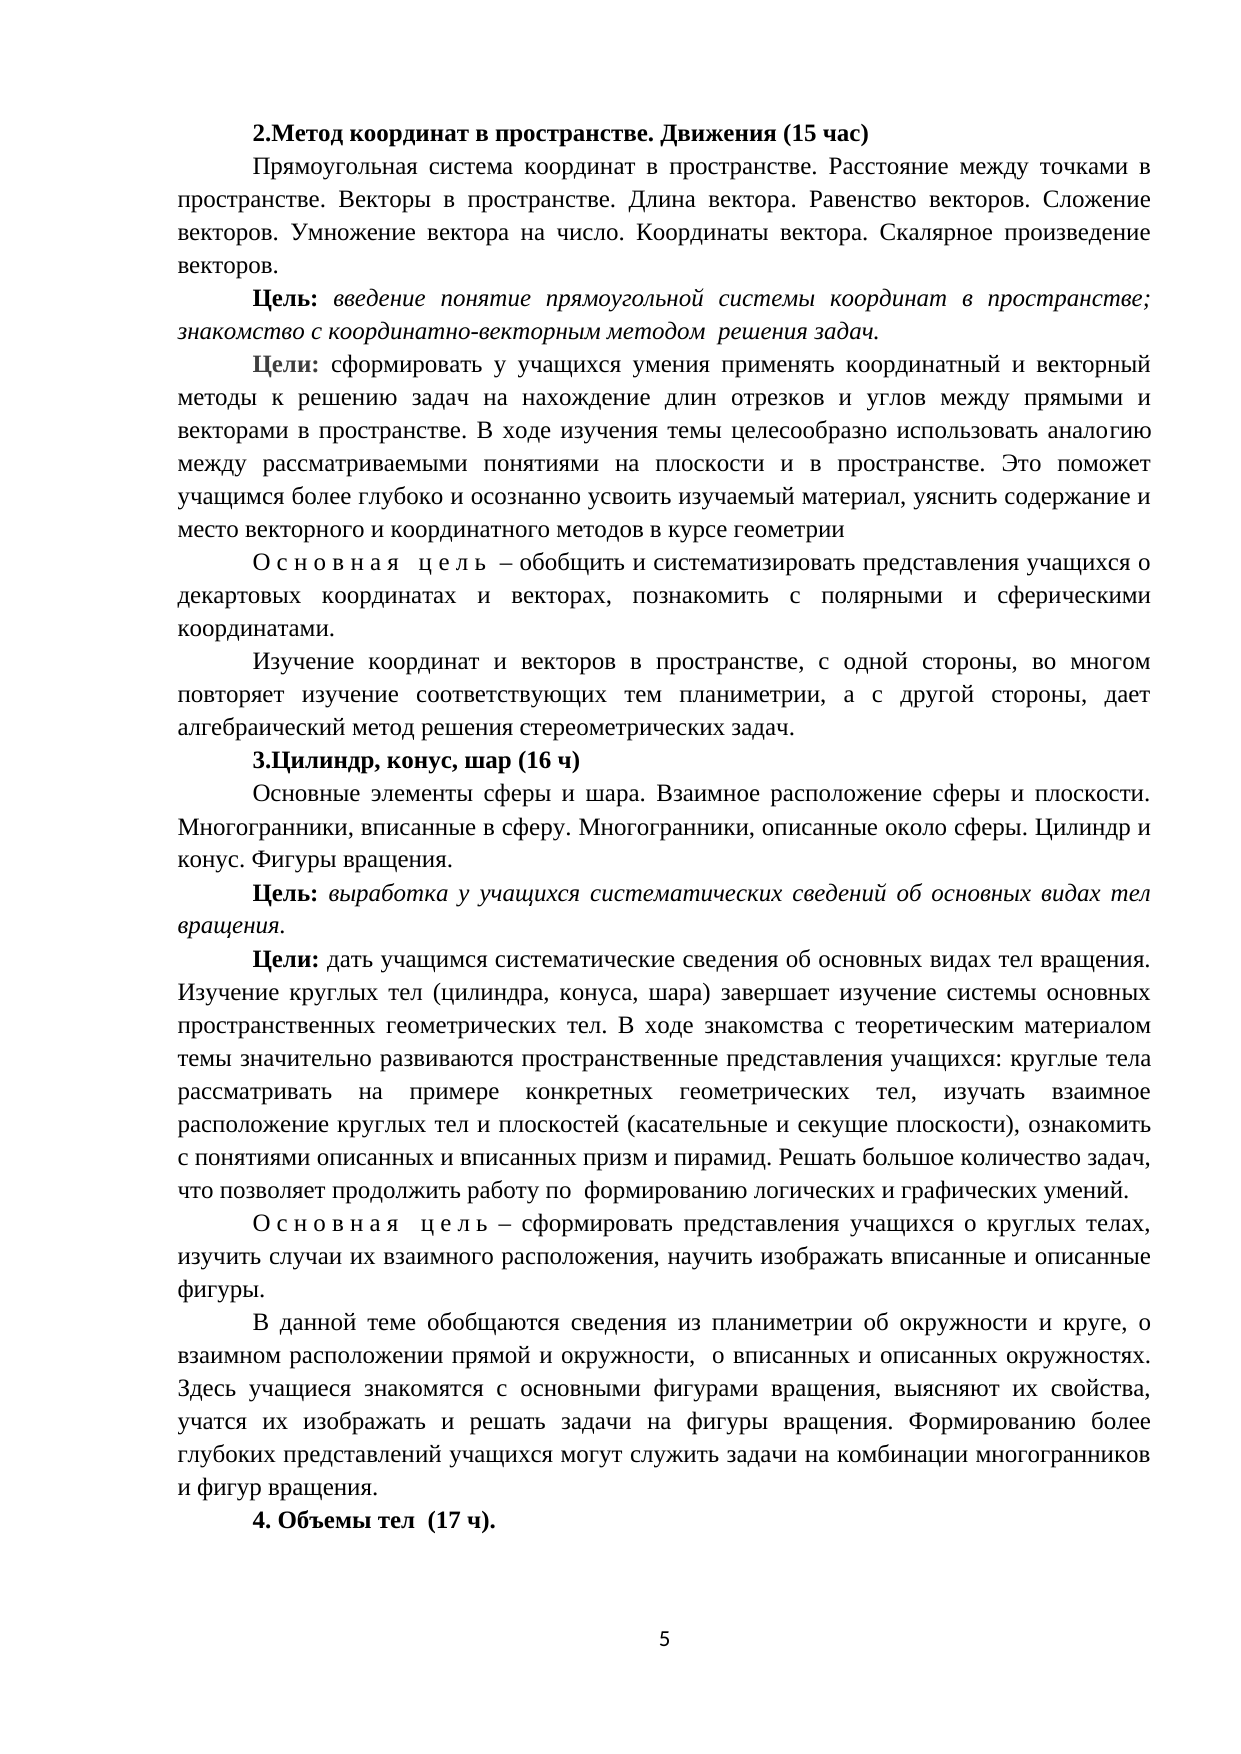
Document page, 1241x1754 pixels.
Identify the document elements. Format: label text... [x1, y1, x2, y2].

text Цели: дать учащимся систематические сведения об основных видах тел вращения. Изучение круглых тел (цилиндра, конуса, шара) завершает изучение системы основных пространственных геометрических тел. В ходе знакомства с теоретическим материалом темы значительно развиваются пространственные представления учащихся: круглые тела рассматривать на примере конкретных геометрических тел, изучать взаимное расположение круглых тел и плоскостей (касательные и секущие плоскости), ознакомить с понятиями описанных и вписанных призм и пирамид. Решать большое количество задач, что позволяет продолжить работу по формированию логических и графических умений. [177, 944, 1152, 1203]
text Основные элементы сферы и шара. Взаимное расположение сферы и плоскости. Многогранники, вписанные в сферу. Многогранники, описанные около сферы. Цилиндр и конус. Фигуры вращения. [177, 778, 1152, 873]
text Изучение координат и векторов в пространстве, с одной стороны, во многом повторяет изучение соответствующих тем планиметрии, а с другой стороны, дает алгебраический метод решения стереометрических задач. [177, 646, 1152, 741]
text Цель: введение понятие прямоугольной системы координат в пространстве; знакомство с координатно-векторным методом решения задач. [177, 283, 1152, 345]
text Основная цель – обобщить и систематизировать представления учащихся о декартовых координатах и векторах, познакомить с полярными и сферическими координатами. [177, 547, 1152, 642]
text Цель: выработка у учащихся систематических сведений об основных видах тел вращения. [177, 878, 1152, 939]
text Цели: сформировать у учащихся умения применять координатный и векторный методы к решению задач на нахождение длин отрезков и углов между прямыми и векторами в пространстве. В ходе изучения темы целесообразно использовать аналогию между рассматриваемыми понятиями на плоскости и в пространстве. Это поможет учащимся более глубоко и осознанно усвоить изучаемый материал, уяснить содержание и место векторного и координатного методов в курсе геометрии [177, 349, 1152, 543]
text 4. Объемы тел (17 ч). [177, 1505, 1152, 1534]
text О с н о в н а я ц е л ь – сформировать представления учащихся о круглых телах, изучить случаи их взаимного расположения, научить изображать вписанные и описанные фигуры. [177, 1208, 1152, 1303]
text Прямоугольная система координат в пространстве. Расстояние между точками в пространстве. Векторы в пространстве. Длина вектора. Равенство векторов. Сложение векторов. Умножение вектора на число. Координаты вектора. Скалярное произведение векторов. [177, 151, 1152, 279]
text 2.Метод координат в пространстве. Движения (15 час) [177, 118, 1152, 147]
text 3.Цилиндр, конус, шар (16 ч) [177, 746, 1152, 774]
text В данной теме обобщаются сведения из планиметрии об окружности и круге, о взаимном расположении прямой и окружности, о вписанных и описанных окружностях. Здесь учащиеся знакомятся с основными фигурами вращения, выясняют их свойства, учатся их изображать и решать задачи на фигуры вращения. Формированию более глубоких представлений учащихся могут служить задачи на комбинации многогранников и фигур вращения. [177, 1307, 1152, 1501]
